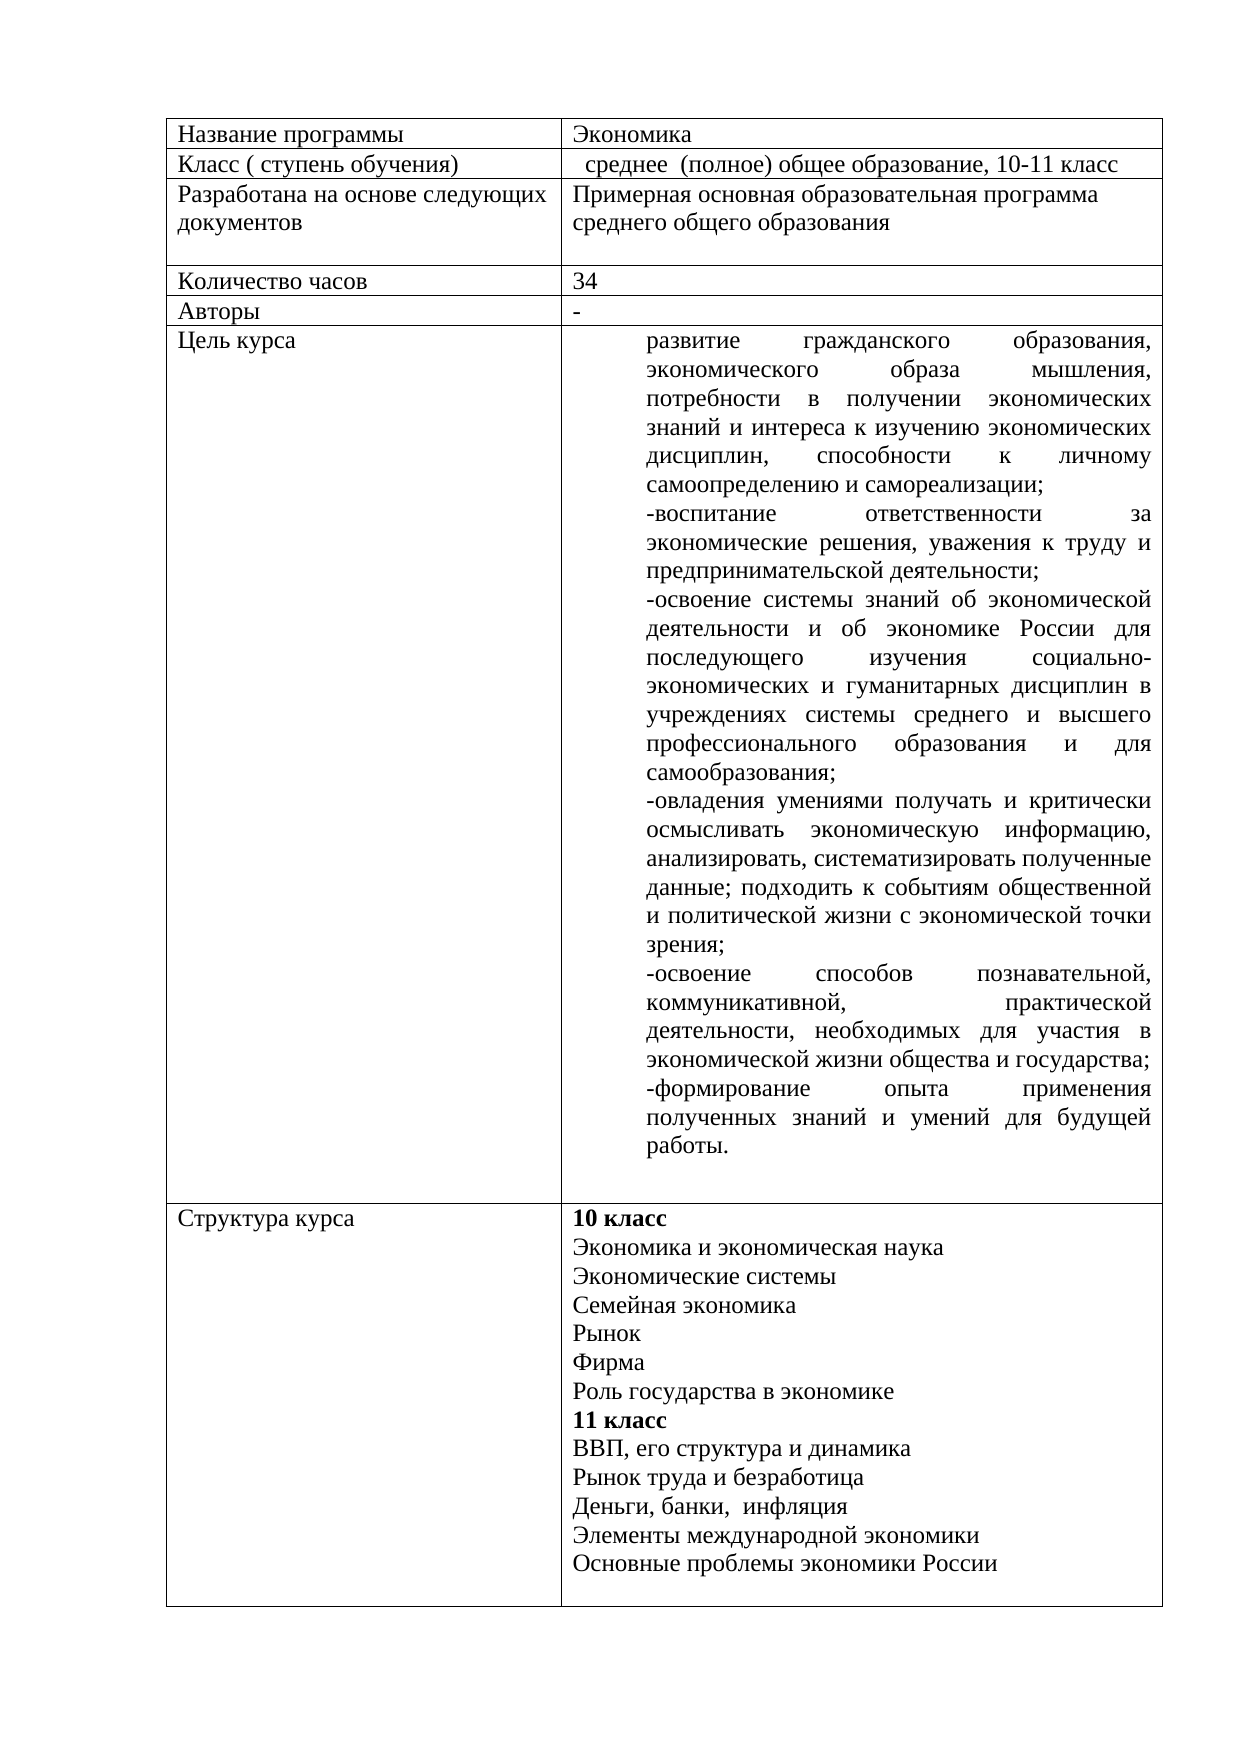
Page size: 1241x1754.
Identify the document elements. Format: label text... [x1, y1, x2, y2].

table_cell среднее (полное) общее образование, 10-11 класс [562, 149, 1162, 178]
table_header Экономика [562, 119, 1162, 148]
table_cell Класс ( ступень обучения) [167, 149, 561, 178]
table_cell Примерная основная образовательная программа среднего общего образования [562, 179, 1162, 265]
table_cell Разработана на основе следующих документов [167, 179, 561, 265]
table_cell Цель курса [167, 326, 561, 1202]
table_cell Структура курса [167, 1204, 561, 1606]
table_cell - [562, 296, 1162, 324]
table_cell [562, 1204, 1162, 1606]
table_cell Авторы [167, 296, 561, 324]
table_header Название программы [167, 119, 561, 148]
table_cell 34 [562, 266, 1162, 295]
table_cell развитие гражданского образования, экономического образа мышления, потребности в получении экономических знаний и интереса к изучению экономических дисциплин, способности к личному самоопределению и самореализации; -воспитание ответственности за экономические решения, уважения к труду и предпринимательской деятельности; -освоение системы знаний об экономической деятельности и об экономике России для последующего изучения социально-экономических и гуманитарных дисциплин в учреждениях системы среднего и высшего профессионального образования и для самообразования; -овладения умениями получать и критически осмысливать экономическую информацию, анализировать, систематизировать полученные данные; подходить к событиям общественной и политической жизни с экономической точки зрения; -освоение способов познавательной, коммуникативной, практической деятельности, необходимых для участия в экономической жизни общества и государства; -формирование опыта применения полученных знаний и умений для будущей работы. [562, 326, 1162, 1202]
table_cell Количество часов [167, 266, 561, 295]
